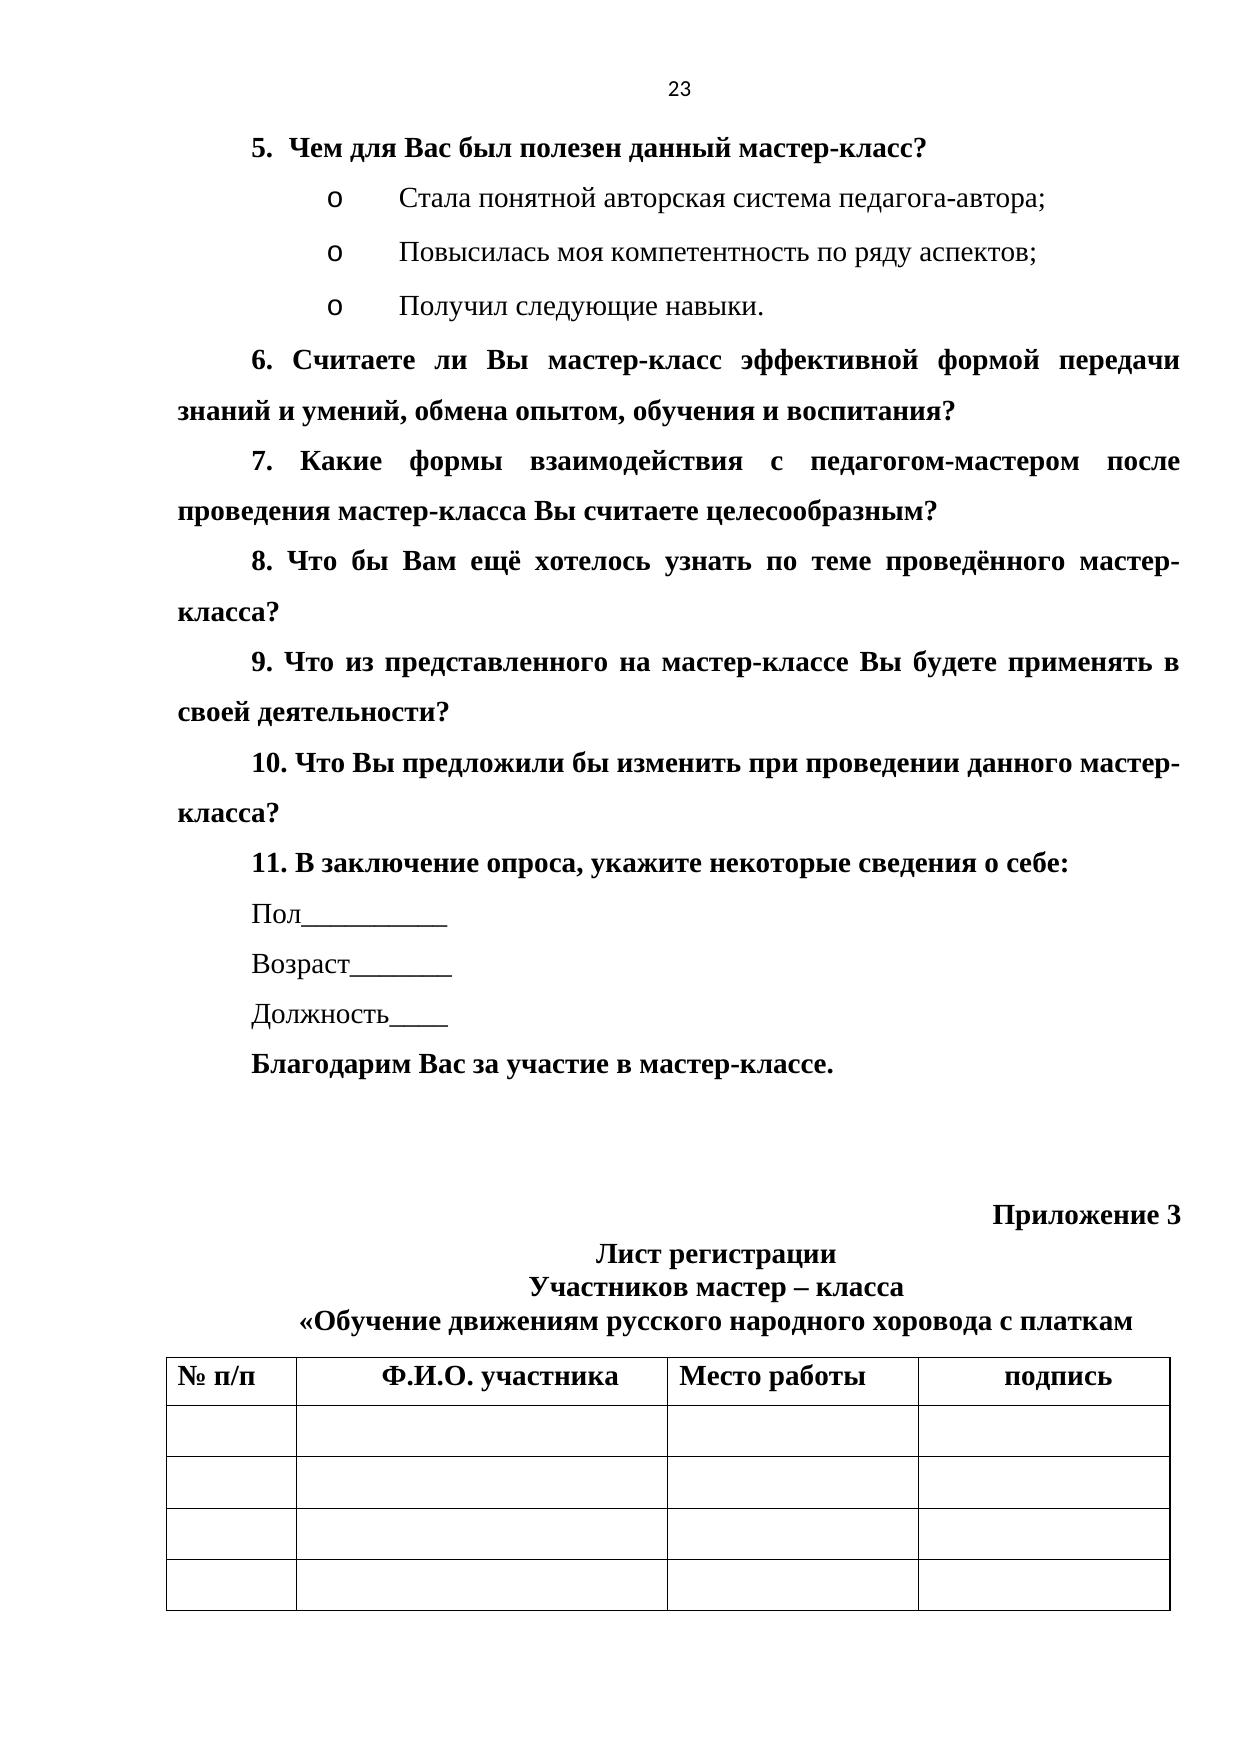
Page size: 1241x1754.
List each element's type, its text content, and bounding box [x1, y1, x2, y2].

table_header Место работы [668, 1358, 918, 1405]
table_header Ф.И.О. участника [297, 1358, 667, 1405]
text Пол__________ [177, 896, 1181, 929]
table_cell [297, 1509, 667, 1559]
table_cell [668, 1457, 918, 1507]
table_cell [297, 1406, 667, 1456]
table_cell [167, 1457, 296, 1507]
table_cell [668, 1509, 918, 1559]
text 8. Что бы Вам ещё хотелось узнать по теме проведённого мастер-класса? [177, 543, 1181, 627]
text 6. Считаете ли Вы мастер-класс эффективной формой передачи знаний и умений, обмена опытом, обучения и воспитания? [177, 342, 1181, 426]
text 9. Что из представленного на мастер-классе Вы будете применять в своей деятельности? [177, 644, 1181, 728]
list Стала понятной авторская система педагога-автора; [252, 180, 1181, 216]
table_cell [919, 1457, 1169, 1507]
table_cell [167, 1406, 296, 1456]
subtitle Приложение 3 [177, 1197, 1181, 1231]
table_cell [668, 1560, 918, 1610]
table_cell [167, 1560, 296, 1610]
table_cell [919, 1509, 1169, 1559]
text Участников мастер – класса [177, 1269, 1181, 1303]
text 10. Что Вы предложили бы изменить при проведении данного мастер-класса? [177, 745, 1181, 829]
list Получил следующие навыки. [252, 288, 1181, 324]
text Должность____ [177, 996, 1181, 1030]
table_header № п/п [167, 1358, 296, 1405]
text Лист регистрации [177, 1236, 1181, 1269]
text «Обучение движениям русского народного хоровода с платкам [177, 1303, 1181, 1336]
list Повысилась моя компетентность по ряду аспектов; [252, 234, 1181, 270]
table_cell [919, 1406, 1169, 1456]
text Благодарим Вас за участие в мастер-классе. [177, 1047, 1181, 1080]
table_cell [668, 1406, 918, 1456]
text 11. В заключение опроса, укажите некоторые сведения о себе: [177, 845, 1181, 879]
table_header подпись [919, 1358, 1169, 1405]
table_cell [297, 1457, 667, 1507]
list Чем для Вас был полезен данный мастер-класс? [251, 130, 1181, 163]
text 7. Какие формы взаимодействия с педагогом-мастером после проведения мастер-класса Вы считаете целесообразным? [177, 443, 1181, 527]
table_cell [919, 1560, 1169, 1610]
text Возраст_______ [177, 946, 1181, 979]
table_cell [167, 1509, 296, 1559]
table_cell [297, 1560, 667, 1610]
